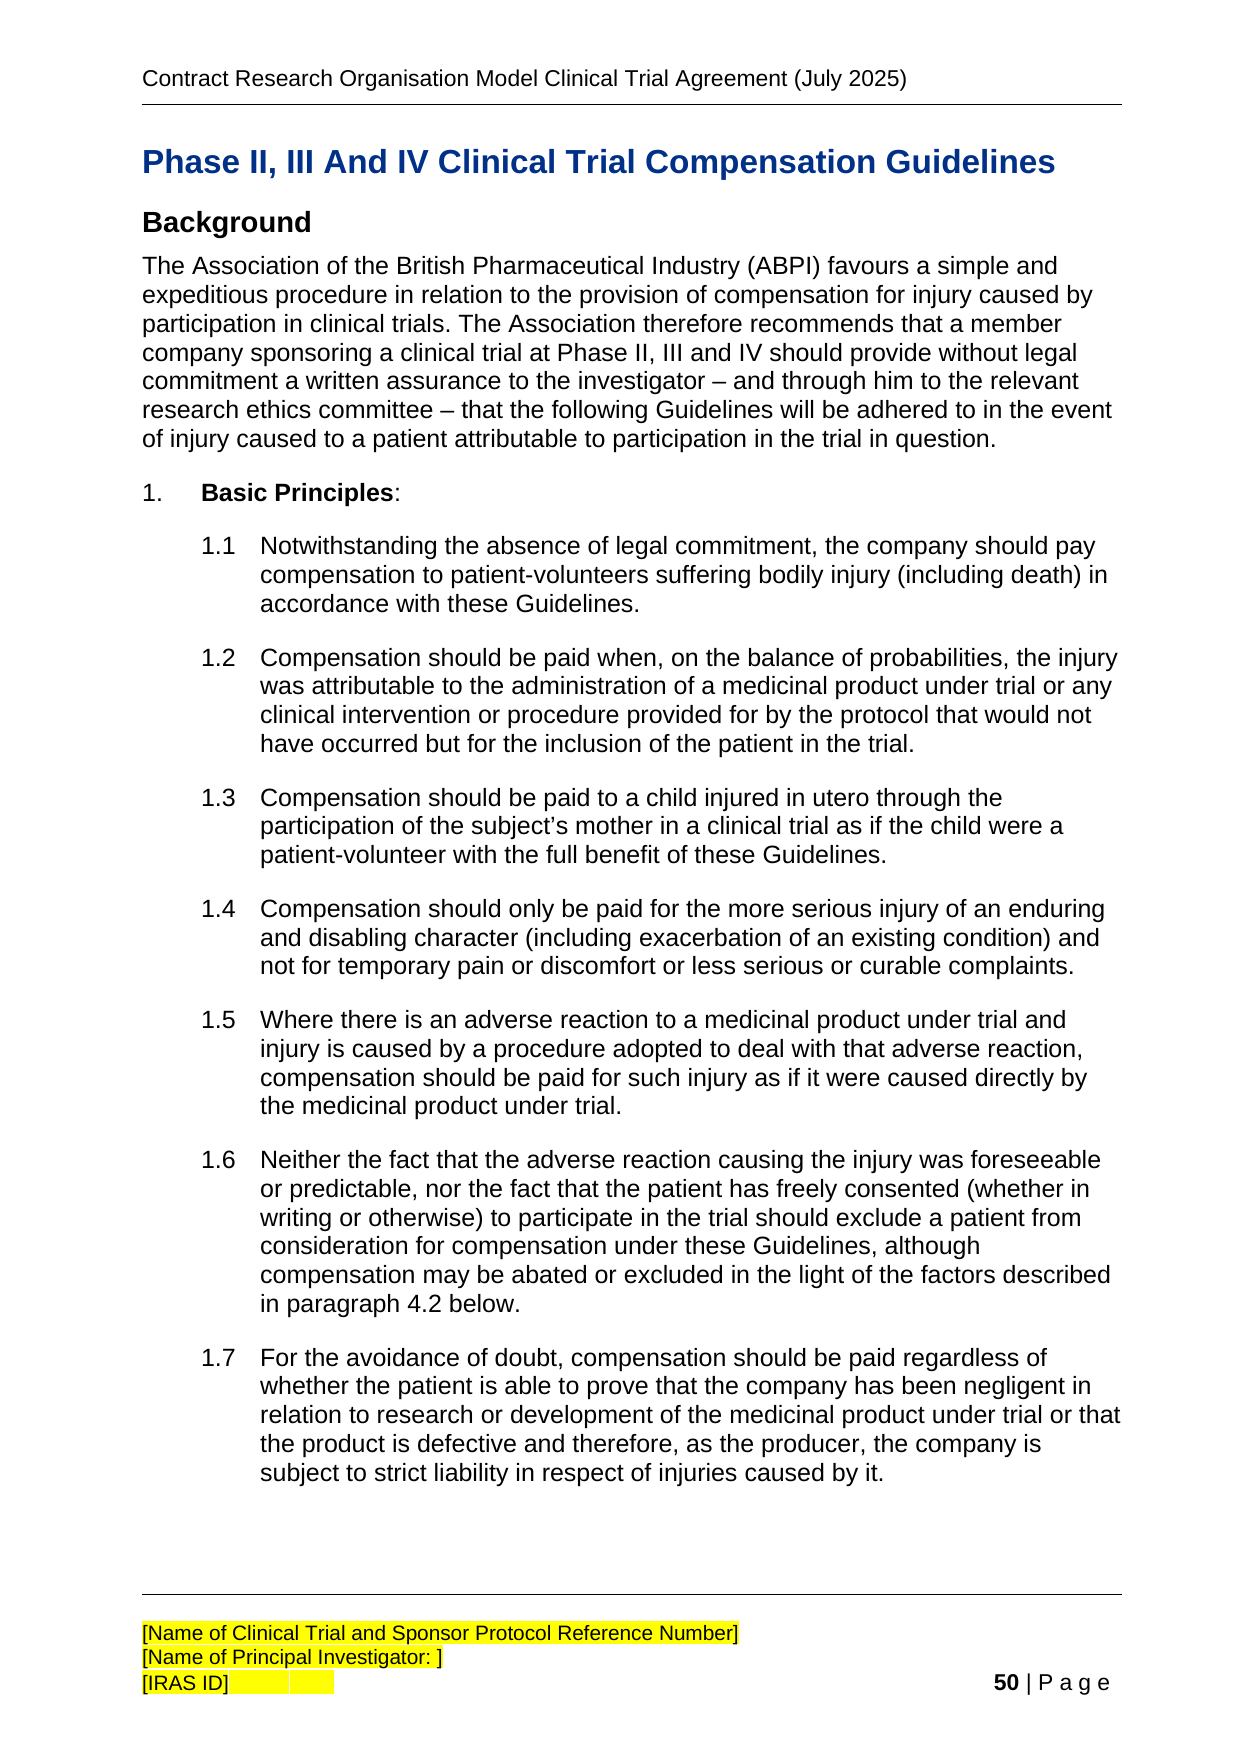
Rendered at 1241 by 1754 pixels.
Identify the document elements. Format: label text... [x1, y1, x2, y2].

text For the avoidance of doubt, compensation should be paid regardless of whether the patient is able to prove that the company has been negligent in relation to research or development of the medicinal product under trial or that the product is defective and therefore, as the producer, the company is subject to strict liability in respect of injuries caused by it. [201, 1342, 1122, 1486]
subtitle Background [142, 205, 1122, 239]
text Where there is an adverse reaction to a medicinal product under trial and injury is caused by a procedure adopted to deal with that adverse reaction, compensation should be paid for such injury as if it were caused directly by the medicinal product under trial. [201, 1005, 1122, 1120]
list Basic Principles: [142, 477, 1122, 506]
text Notwithstanding the absence of legal commitment, the company should pay compensation to patient-volunteers suffering bodily injury (including death) in accordance with these Guidelines. [201, 531, 1122, 617]
text The Association of the British Pharmaceutical Industry (ABPI) favours a simple and expeditious procedure in relation to the provision of compensation for injury caused by participation in clinical trials. The Association therefore recommends that a member company sponsoring a clinical trial at Phase II, III and IV should provide without legal commitment a written assurance to the investigator – and through him to the relevant research ethics committee – that the following Guidelines will be adhered to in the event of injury caused to a patient attributable to participation in the trial in question. [142, 251, 1122, 452]
text Neither the fact that the adverse reaction causing the injury was foreseeable or predictable, nor the fact that the patient has freely consented (whether in writing or otherwise) to participate in the trial should exclude a patient from consideration for compensation under these Guidelines, although compensation may be abated or excluded in the light of the factors described in paragraph 4.2 below. [201, 1145, 1122, 1317]
text Compensation should be paid when, on the balance of probabilities, the injury was attributable to the administration of a medicinal product under trial or any clinical intervention or procedure provided for by the protocol that would not have occurred but for the inclusion of the patient in the trial. [201, 642, 1122, 757]
subtitle Phase II, III And IV Clinical Trial Compensation Guidelines [142, 142, 1122, 180]
text Compensation should be paid to a child injured in utero through the participation of the subject’s mother in a clinical trial as if the child were a patient-volunteer with the full benefit of these Guidelines. [201, 782, 1122, 869]
text Compensation should only be paid for the more serious injury of an enduring and disabling character (including exacerbation of an existing condition) and not for temporary pain or discomfort or less serious or curable complaints. [201, 894, 1122, 980]
